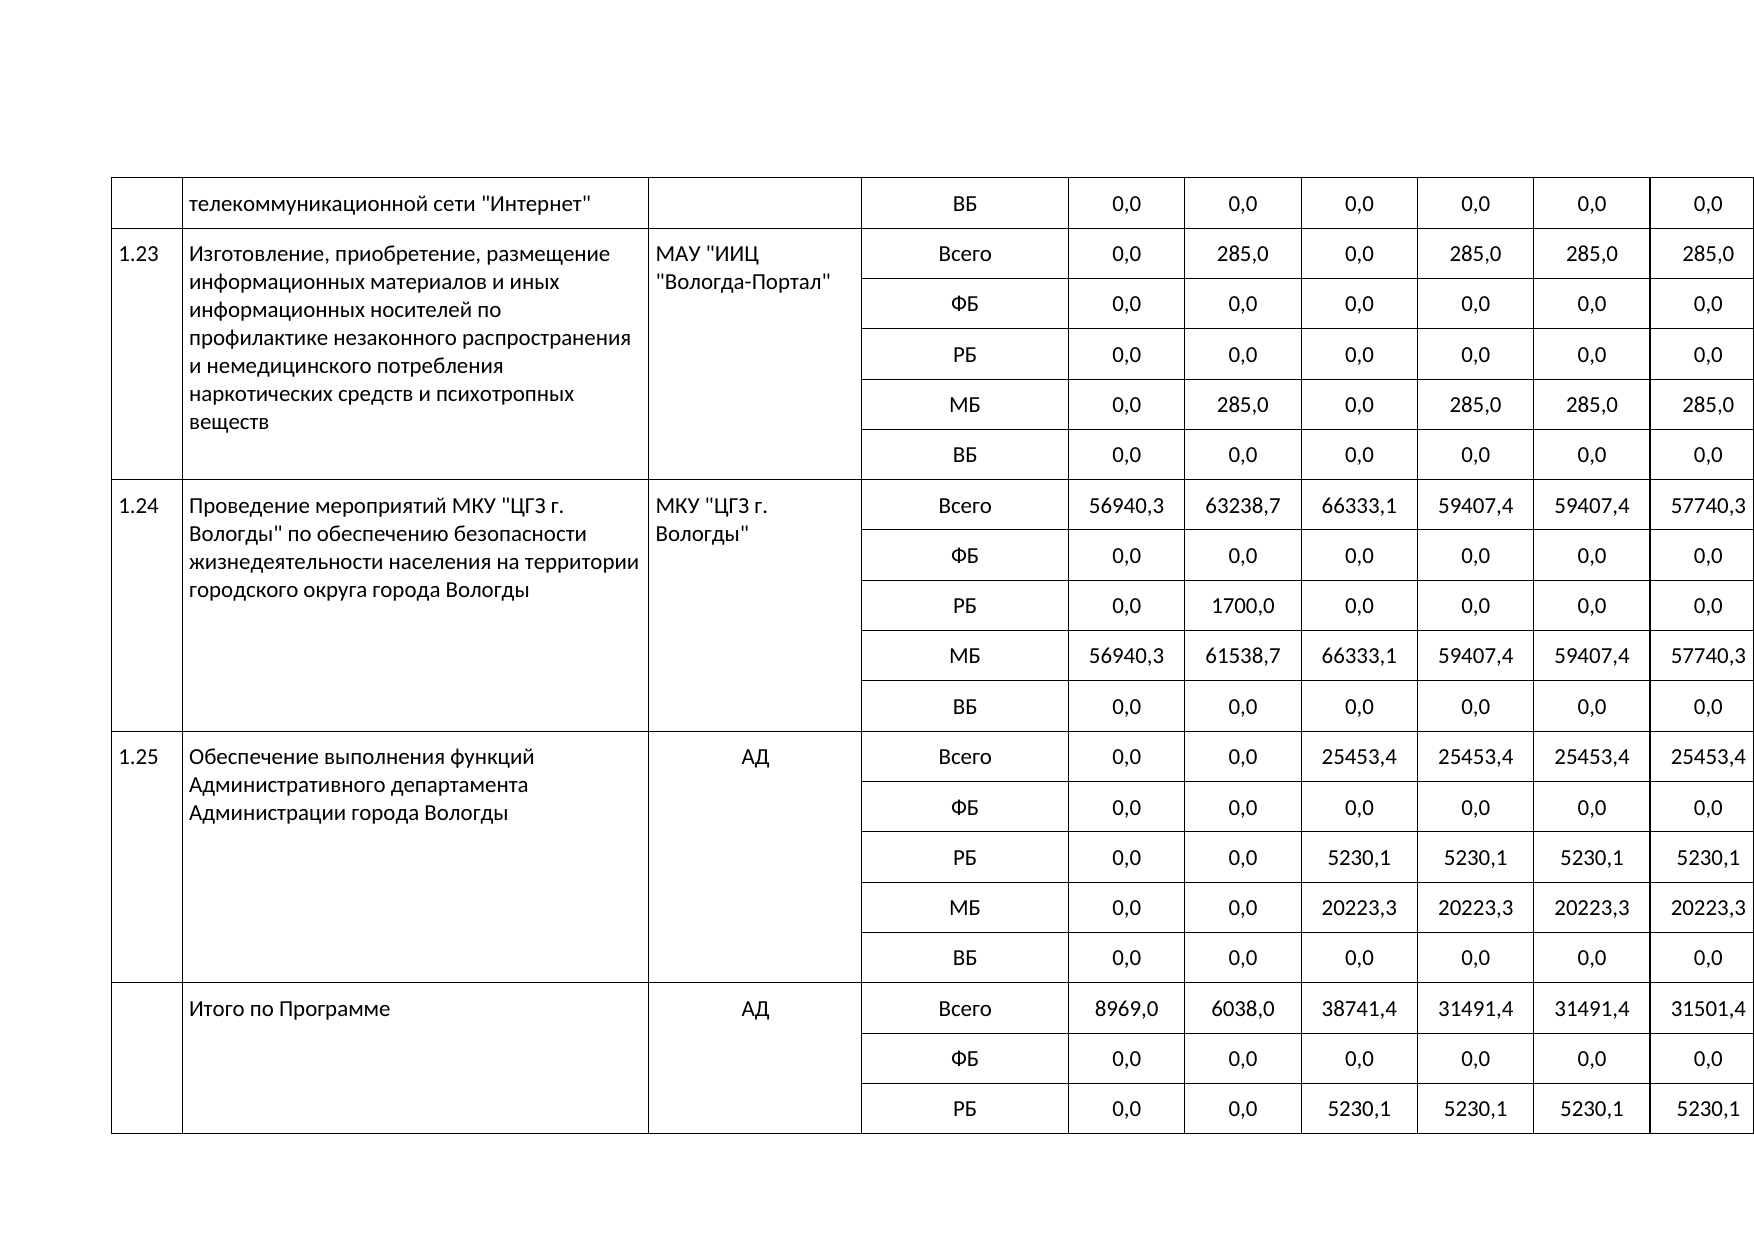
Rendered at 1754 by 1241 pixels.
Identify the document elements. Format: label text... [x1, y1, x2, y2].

table_cell 6038,0 [1185, 983, 1301, 1032]
table_cell Всего [862, 480, 1068, 529]
table_cell РБ [862, 581, 1068, 630]
table_cell 0,0 [1534, 279, 1649, 328]
table_cell 31491,4 [1418, 983, 1533, 1032]
table_cell ВБ [862, 933, 1068, 982]
table_cell 0,0 [1534, 681, 1649, 731]
table_cell 5230,1 [1302, 832, 1417, 882]
table_cell 0,0 [1534, 530, 1649, 580]
table_cell 0,0 [1185, 1084, 1301, 1133]
table_cell 0,0 [1069, 1034, 1184, 1083]
table_cell [112, 983, 182, 1133]
table_cell 0,0 [1185, 782, 1301, 831]
table_cell ФБ [862, 782, 1068, 831]
table_cell 285,0 [1185, 380, 1301, 429]
table_cell 0,0 [1651, 933, 1753, 982]
table_cell 1700,0 [1185, 581, 1301, 630]
table_cell 0,0 [1069, 732, 1184, 781]
table_cell 0,0 [1651, 581, 1753, 630]
table_cell 5230,1 [1651, 1084, 1753, 1133]
table_cell 0,0 [1302, 1034, 1417, 1083]
table_cell 25453,4 [1534, 732, 1649, 781]
table_cell 0,0 [1418, 178, 1533, 227]
table_cell МБ [862, 380, 1068, 429]
table_cell 0,0 [1069, 1084, 1184, 1133]
table_cell 0,0 [1069, 581, 1184, 630]
table_cell 0,0 [1185, 933, 1301, 982]
table_cell 57740,3 [1651, 480, 1753, 529]
table_cell 56940,3 [1069, 631, 1184, 680]
table_cell 0,0 [1651, 782, 1753, 831]
table_cell 25453,4 [1302, 732, 1417, 781]
table_cell 0,0 [1534, 581, 1649, 630]
table_cell 0,0 [1418, 329, 1533, 378]
table_cell Всего [862, 229, 1068, 278]
table_cell АД [649, 732, 861, 982]
table_cell Обеспечение выполнения функций Административного департамента Администрации города Вологды [183, 732, 648, 982]
table_cell МБ [862, 631, 1068, 680]
table_cell 0,0 [1069, 883, 1184, 932]
table_cell 59407,4 [1534, 631, 1649, 680]
table_cell 0,0 [1185, 883, 1301, 932]
table_cell 285,0 [1651, 380, 1753, 429]
table_cell 0,0 [1534, 329, 1649, 378]
table_cell 63238,7 [1185, 480, 1301, 529]
table_cell 0,0 [1185, 329, 1301, 378]
table_cell 0,0 [1418, 581, 1533, 630]
table_cell 5230,1 [1534, 1084, 1649, 1133]
table_cell 0,0 [1651, 681, 1753, 731]
table_cell 0,0 [1651, 1034, 1753, 1083]
table_cell 0,0 [1185, 1034, 1301, 1083]
table_cell 0,0 [1069, 832, 1184, 882]
table_cell 0,0 [1069, 229, 1184, 278]
table_cell РБ [862, 832, 1068, 882]
table_cell 0,0 [1069, 530, 1184, 580]
table_cell 0,0 [1185, 178, 1301, 227]
table_cell 0,0 [1418, 279, 1533, 328]
table_cell МАУ "ИИЦ "Вологда-Портал" [649, 229, 861, 479]
table_cell 285,0 [1185, 229, 1301, 278]
table_cell 285,0 [1418, 380, 1533, 429]
table_cell 0,0 [1651, 530, 1753, 580]
table_cell 66333,1 [1302, 631, 1417, 680]
table_cell 0,0 [1069, 430, 1184, 479]
table_cell 0,0 [1069, 681, 1184, 731]
table_cell 0,0 [1534, 1034, 1649, 1083]
table_cell 0,0 [1302, 530, 1417, 580]
table_cell МБ [862, 883, 1068, 932]
table_cell 8969,0 [1069, 983, 1184, 1032]
table_cell 59407,4 [1418, 631, 1533, 680]
table_cell 285,0 [1534, 380, 1649, 429]
table_cell 285,0 [1651, 229, 1753, 278]
table_cell 0,0 [1185, 530, 1301, 580]
table_cell ВБ [862, 430, 1068, 479]
table_cell 59407,4 [1418, 480, 1533, 529]
table_cell 0,0 [1069, 178, 1184, 227]
table_cell РБ [862, 1084, 1068, 1133]
table_cell 0,0 [1302, 178, 1417, 227]
table_cell 5230,1 [1651, 832, 1753, 882]
table_cell 0,0 [1185, 732, 1301, 781]
table_cell Всего [862, 983, 1068, 1032]
table_cell 20223,3 [1302, 883, 1417, 932]
table_cell 0,0 [1185, 832, 1301, 882]
table_cell 0,0 [1418, 782, 1533, 831]
table_cell Проведение мероприятий МКУ "ЦГЗ г. Вологды" по обеспечению безопасности жизнедеятельности населения на территории городского округа города Вологды [183, 480, 648, 731]
table_cell 20223,3 [1534, 883, 1649, 932]
table_cell 0,0 [1651, 430, 1753, 479]
table_cell 20223,3 [1418, 883, 1533, 932]
table_cell 0,0 [1534, 933, 1649, 982]
table_cell 1.24 [112, 480, 182, 731]
table_cell 38741,4 [1302, 983, 1417, 1032]
table_cell 5230,1 [1302, 1084, 1417, 1133]
table_cell 59407,4 [1534, 480, 1649, 529]
table_cell 0,0 [1069, 933, 1184, 982]
table_cell ФБ [862, 279, 1068, 328]
table_cell 0,0 [1651, 329, 1753, 378]
table_cell 25453,4 [1418, 732, 1533, 781]
table_cell 57740,3 [1651, 631, 1753, 680]
table_cell 5230,1 [1534, 832, 1649, 882]
table_cell 0,0 [1534, 782, 1649, 831]
table_cell Изготовление, приобретение, размещение информационных материалов и иных информационных носителей по профилактике незаконного распространения и немедицинского потребления наркотических средств и психотропных веществ [183, 229, 648, 479]
table_cell 0,0 [1418, 933, 1533, 982]
table_cell РБ [862, 329, 1068, 378]
table_cell МКУ "ЦГЗ г. Вологды" [649, 480, 861, 731]
table_cell 0,0 [1302, 681, 1417, 731]
table_cell 5230,1 [1418, 1084, 1533, 1133]
table_cell 0,0 [1302, 933, 1417, 982]
table_cell 0,0 [1302, 380, 1417, 429]
table_cell 0,0 [1302, 279, 1417, 328]
table_cell 0,0 [1651, 279, 1753, 328]
table_cell ФБ [862, 1034, 1068, 1083]
table_cell 0,0 [1302, 581, 1417, 630]
table_cell 0,0 [1302, 329, 1417, 378]
table_cell 31491,4 [1534, 983, 1649, 1032]
table_cell Всего [862, 732, 1068, 781]
table_cell ВБ [862, 178, 1068, 227]
table_cell 1.25 [112, 732, 182, 982]
table_cell Итого по Программе [183, 983, 648, 1133]
table_cell 285,0 [1418, 229, 1533, 278]
table_cell 56940,3 [1069, 480, 1184, 529]
table_cell 31501,4 [1651, 983, 1753, 1032]
table_cell 0,0 [1534, 430, 1649, 479]
table_cell 0,0 [1185, 681, 1301, 731]
table_cell 0,0 [1302, 782, 1417, 831]
table_cell 0,0 [1418, 530, 1533, 580]
table_cell 61538,7 [1185, 631, 1301, 680]
table_cell 25453,4 [1651, 732, 1753, 781]
table_cell АД [649, 983, 861, 1133]
table_cell 0,0 [1534, 178, 1649, 227]
table_cell 66333,1 [1302, 480, 1417, 529]
table_cell 0,0 [1069, 279, 1184, 328]
table_cell 0,0 [1185, 430, 1301, 479]
table_cell 0,0 [1418, 681, 1533, 731]
table_cell 285,0 [1534, 229, 1649, 278]
table_cell 20223,3 [1651, 883, 1753, 932]
table_cell 0,0 [1302, 229, 1417, 278]
table_cell 5230,1 [1418, 832, 1533, 882]
table_cell 0,0 [1069, 782, 1184, 831]
table_cell ФБ [862, 530, 1068, 580]
table_cell 0,0 [1651, 178, 1753, 227]
table_cell 0,0 [1069, 329, 1184, 378]
table_cell 0,0 [1302, 430, 1417, 479]
table_cell 0,0 [1185, 279, 1301, 328]
table_cell 0,0 [1418, 1034, 1533, 1083]
table_cell ВБ [862, 681, 1068, 731]
table_cell 0,0 [1418, 430, 1533, 479]
table_cell 0,0 [1069, 380, 1184, 429]
table_cell 1.23 [112, 229, 182, 479]
